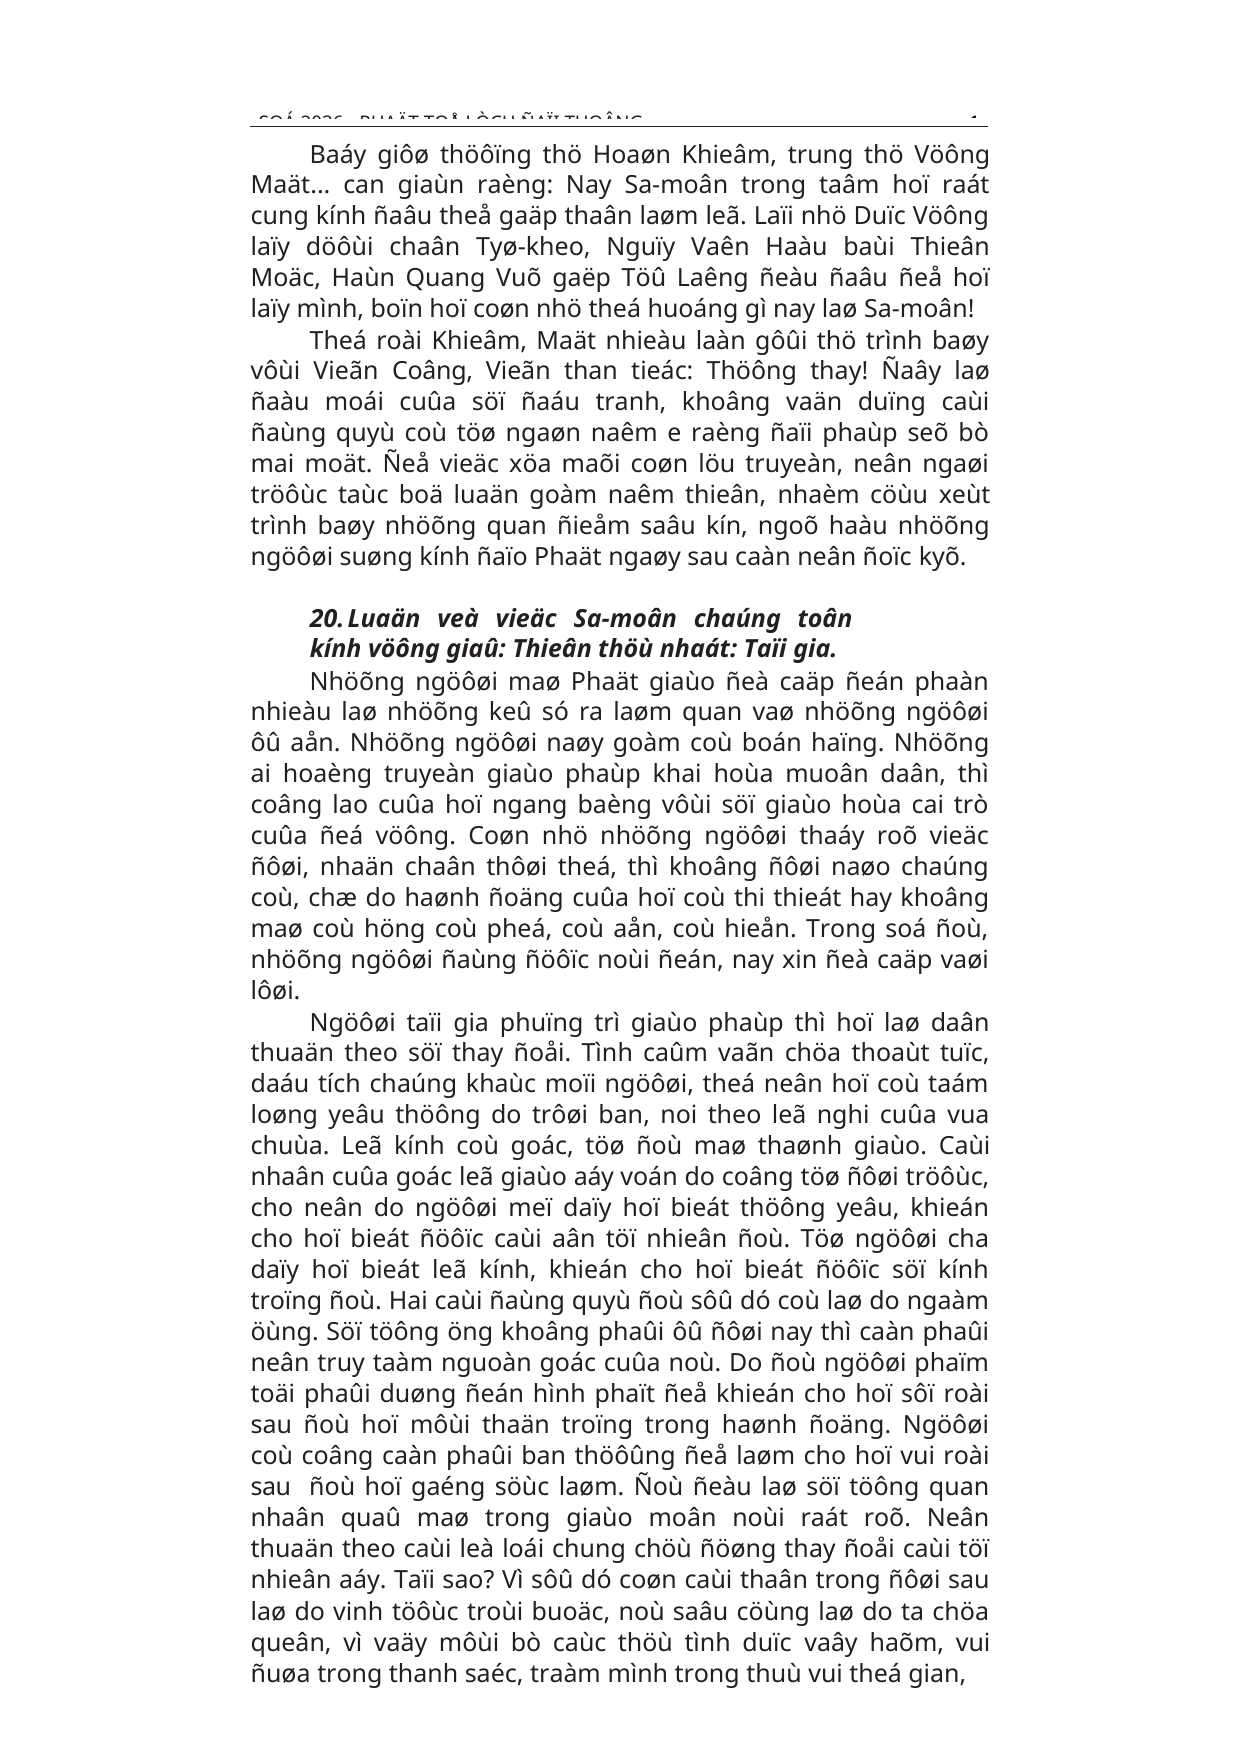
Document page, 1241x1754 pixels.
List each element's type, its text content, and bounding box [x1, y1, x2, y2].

text Nhöõng ngöôøi maø Phaät giaùo ñeà caäp ñeán phaàn nhieàu laø nhöõng keû só ra laøm quan vaø nhöõng ngöôøi ôû aån. Nhöõng ngöôøi naøy goàm coù boán haïng. Nhöõng ai hoaèng truyeàn giaùo phaùp khai hoùa muoân daân, thì coâng lao cuûa hoï ngang baèng vôùi söï giaùo hoùa cai trò cuûa ñeá vöông. Coøn nhö nhöõng ngöôøi thaáy roõ vieäc ñôøi, nhaän chaân thôøi theá, thì khoâng ñôøi naøo chaúng coù, chæ do haønh ñoäng cuûa hoï coù thi thieát hay khoâng maø coù höng coù pheá, coù aån, coù hieån. Trong soá ñoù, nhöõng ngöôøi ñaùng ñöôïc noùi ñeán, nay xin ñeà caäp vaøi lôøi. [250, 665, 990, 1007]
text Theá roài Khieâm, Maät nhieàu laàn gôûi thö trình baøy vôùi Vieãn Coâng, Vieãn than tieác: Thöông thay! Ñaây laø ñaàu moái cuûa söï ñaáu tranh, khoâng vaän duïng caùi ñaùng quyù coù töø ngaøn naêm e raèng ñaïi phaùp seõ bò mai moät. Ñeå vieäc xöa maõi coøn löu truyeàn, neân ngaøi tröôùc taùc boä luaän goàm naêm thieân, nhaèm cöùu xeùt trình baøy nhöõng quan ñieåm saâu kín, ngoõ haàu nhöõng ngöôøi suøng kính ñaïo Phaät ngaøy sau caàn neân ñoïc kyõ. [250, 324, 990, 573]
text Baáy giôø thöôïng thö Hoaøn Khieâm, trung thö Vöông Maät... can giaùn raèng: Nay Sa-moân trong taâm hoï raát cung kính ñaâu theå gaäp thaân laøm leã. Laïi nhö Duïc Vöông laïy döôùi chaân Tyø-kheo, Nguïy Vaên Haàu baùi Thieân Moäc, Haùn Quang Vuõ gaëp Töû Laêng ñeàu ñaâu ñeå hoï laïy mình, boïn hoï coøn nhö theá huoáng gì nay laø Sa-moân! [250, 138, 990, 324]
text Ngöôøi taïi gia phuïng trì giaùo phaùp thì hoï laø daân thuaän theo söï thay ñoåi. Tình caûm vaãn chöa thoaùt tuïc, daáu tích chaúng khaùc moïi ngöôøi, theá neân hoï coù taám loøng yeâu thöông do trôøi ban, noi theo leã nghi cuûa vua chuùa. Leã kính coù goác, töø ñoù maø thaønh giaùo. Caùi nhaân cuûa goác leã giaùo aáy voán do coâng töø ñôøi tröôùc, cho neân do ngöôøi meï daïy hoï bieát thöông yeâu, khieán cho hoï bieát ñöôïc caùi aân töï nhieân ñoù. Töø ngöôøi cha daïy hoï bieát leã kính, khieán cho hoï bieát ñöôïc söï kính troïng ñoù. Hai caùi ñaùng quyù ñoù sôû dó coù laø do ngaàm öùng. Söï töông öng khoâng phaûi ôû ñôøi nay thì caàn phaûi neân truy taàm nguoàn goác cuûa noù. Do ñoù ngöôøi phaïm toäi phaûi duøng ñeán hình phaït ñeå khieán cho hoï sôï roài sau ñoù hoï môùi thaän troïng trong haønh ñoäng. Ngöôøi coù coâng caàn phaûi ban thöôûng ñeå laøm cho hoï vui roài sau ñoù hoï gaéng söùc laøm. Ñoù ñeàu laø söï töông quan nhaân quaû maø trong giaùo moân noùi raát roõ. Neân thuaän theo caùi leà loái chung chöù ñöøng thay ñoåi caùi töï nhieân aáy. Taïi sao? Vì sôû dó coøn caùi thaân trong ñôøi sau laø do vinh töôùc troùi buoäc, noù saâu cöùng laø do ta chöa queân, vì vaäy môùi bò caùc thöù tình duïc vaây haõm, vui ñuøa trong thanh saéc, traàm mình trong thuù vui theá gian, [250, 1007, 990, 1689]
subtitle Luaän veà vieäc Sa-moân chaúng toân kính vöông giaû: Thieân thöù nhaát: Taïi gia. [309, 603, 853, 665]
